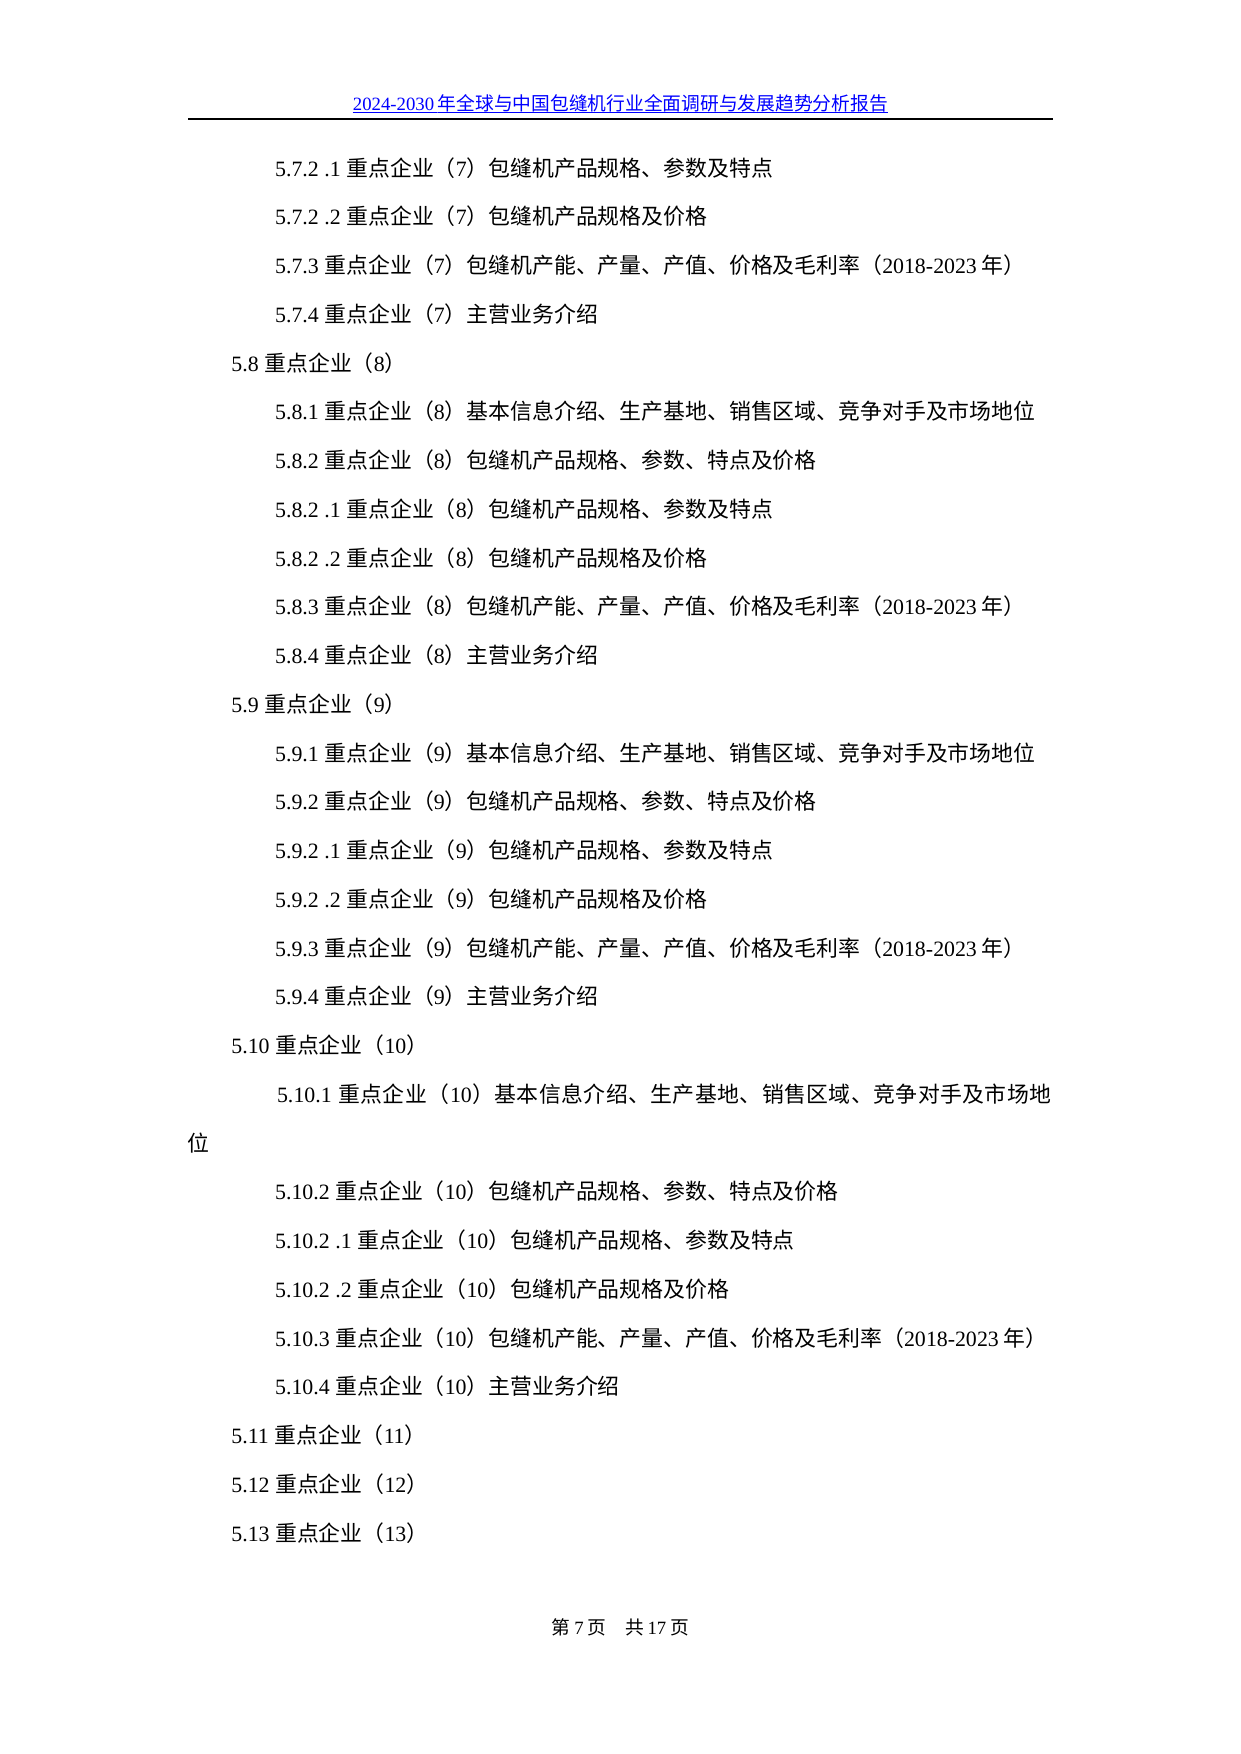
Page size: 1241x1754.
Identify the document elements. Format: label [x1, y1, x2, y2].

text [187, 150, 1053, 1548]
